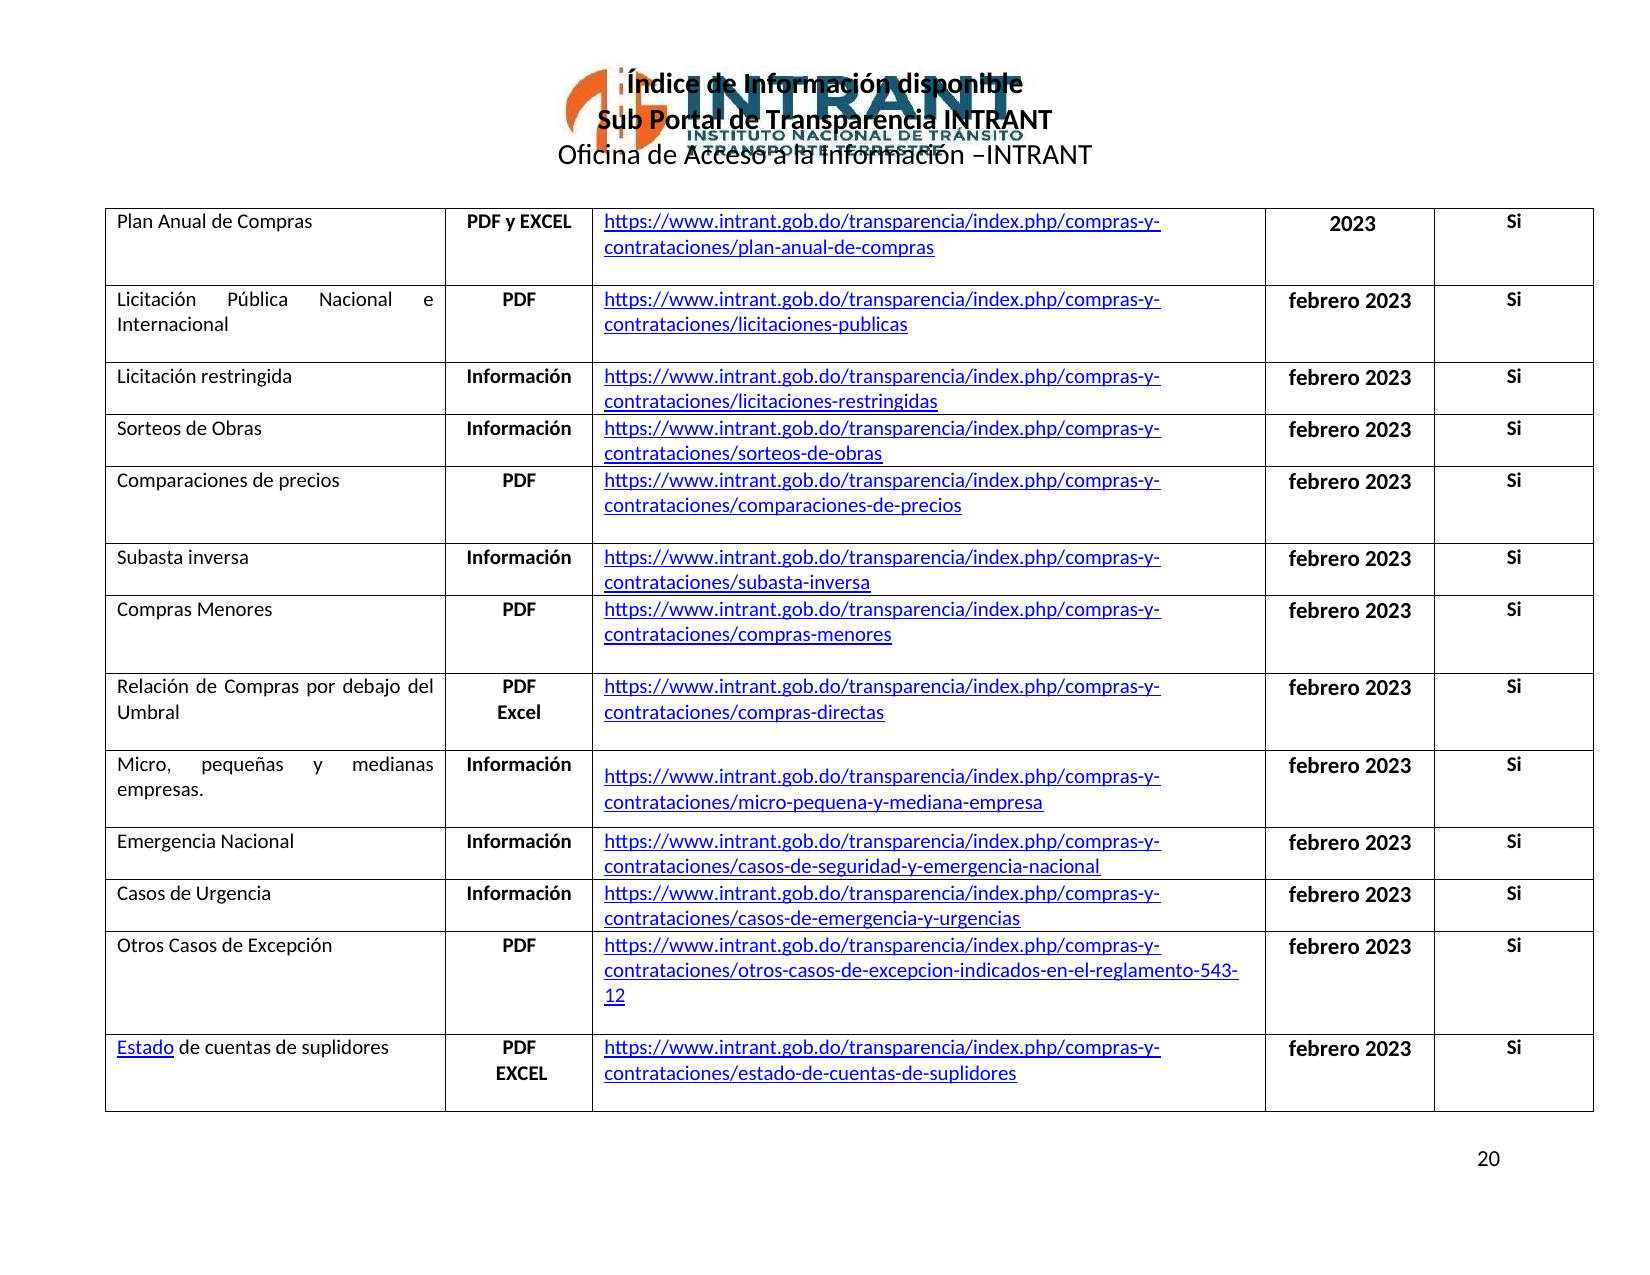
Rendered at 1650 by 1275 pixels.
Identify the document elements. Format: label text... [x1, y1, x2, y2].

table_cell febrero 2023 [1266, 674, 1434, 750]
table_cell Si [1435, 674, 1593, 750]
table_cell 2023 [1266, 209, 1434, 285]
table_cell febrero 2023 [1266, 415, 1434, 466]
table_cell Si [1435, 828, 1593, 879]
table_cell febrero 2023 [1266, 880, 1434, 931]
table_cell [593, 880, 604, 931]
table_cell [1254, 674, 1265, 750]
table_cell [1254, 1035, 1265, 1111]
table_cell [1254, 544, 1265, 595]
table_cell Si [1435, 1035, 1593, 1111]
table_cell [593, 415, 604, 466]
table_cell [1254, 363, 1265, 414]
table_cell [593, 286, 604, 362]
table_cell Compras Menores [106, 596, 445, 672]
table_cell Sorteos de Obras [106, 415, 445, 466]
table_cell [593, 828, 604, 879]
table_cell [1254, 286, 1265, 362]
table_cell Si [1435, 932, 1593, 1033]
table_cell Subasta inversa [106, 544, 445, 595]
table_cell Casos de Urgencia [106, 880, 445, 931]
table_cell Información [446, 880, 592, 931]
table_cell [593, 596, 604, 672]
table_cell Información [446, 828, 592, 879]
table_cell febrero 2023 [1266, 1035, 1434, 1111]
table_cell Información [446, 415, 592, 466]
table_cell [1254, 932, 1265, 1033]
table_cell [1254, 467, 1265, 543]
table_cell Licitación restringida [106, 363, 445, 414]
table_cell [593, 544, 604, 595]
table_cell Información [446, 751, 592, 827]
table_cell Si [1435, 415, 1593, 466]
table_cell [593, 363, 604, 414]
table_cell https://www.intrant.gob.do/transparencia/index.php/compras-y-contrataciones/micro-pequena-y-mediana-empresa [593, 751, 1265, 827]
table_cell Si [1435, 286, 1593, 362]
table_cell Si [1435, 467, 1593, 543]
table_cell Si [1435, 209, 1593, 285]
table_cell Comparaciones de precios [106, 467, 445, 543]
table_cell Plan Anual de Compras [106, 209, 445, 285]
table_cell Emergencia Nacional [106, 828, 445, 879]
table_cell febrero 2023 [1266, 286, 1434, 362]
table_cell febrero 2023 [1266, 363, 1434, 414]
table_cell febrero 2023 [1266, 596, 1434, 672]
table_cell febrero 2023 [1266, 467, 1434, 543]
table_cell Si [1435, 544, 1593, 595]
table_cell Estado de cuentas de suplidores [106, 1035, 445, 1111]
table_cell PDF [446, 467, 592, 543]
table_cell Relación de Compras por debajo del Umbral [106, 674, 445, 750]
table_cell febrero 2023 [1266, 544, 1434, 595]
table_cell Licitación Pública Nacional e Internacional [106, 286, 445, 362]
table_cell PDF y EXCEL [446, 209, 592, 285]
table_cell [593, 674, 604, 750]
table_cell PDF [446, 932, 592, 1033]
table_cell PDF Excel [446, 674, 592, 750]
table_cell Si [1435, 596, 1593, 672]
table_cell Información [446, 363, 592, 414]
table_cell febrero 2023 [1266, 932, 1434, 1033]
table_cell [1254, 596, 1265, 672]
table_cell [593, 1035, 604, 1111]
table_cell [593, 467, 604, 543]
table_cell PDF [446, 596, 592, 672]
table_cell Información [446, 544, 592, 595]
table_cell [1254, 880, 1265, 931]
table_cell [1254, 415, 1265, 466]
table_cell febrero 2023 [1266, 751, 1434, 827]
table_cell Si [1435, 751, 1593, 827]
picture [555, 24, 1095, 208]
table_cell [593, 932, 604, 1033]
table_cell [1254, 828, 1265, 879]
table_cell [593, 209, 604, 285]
table_cell febrero 2023 [1266, 828, 1434, 879]
table_cell PDF [446, 286, 592, 362]
table_cell PDF EXCEL [446, 1035, 592, 1111]
table_cell Micro, pequeñas y medianas empresas. [106, 751, 445, 827]
table_cell Si [1435, 880, 1593, 931]
table_cell Otros Casos de Excepción [106, 932, 445, 1033]
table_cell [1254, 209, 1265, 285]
table_cell Si [1435, 363, 1593, 414]
